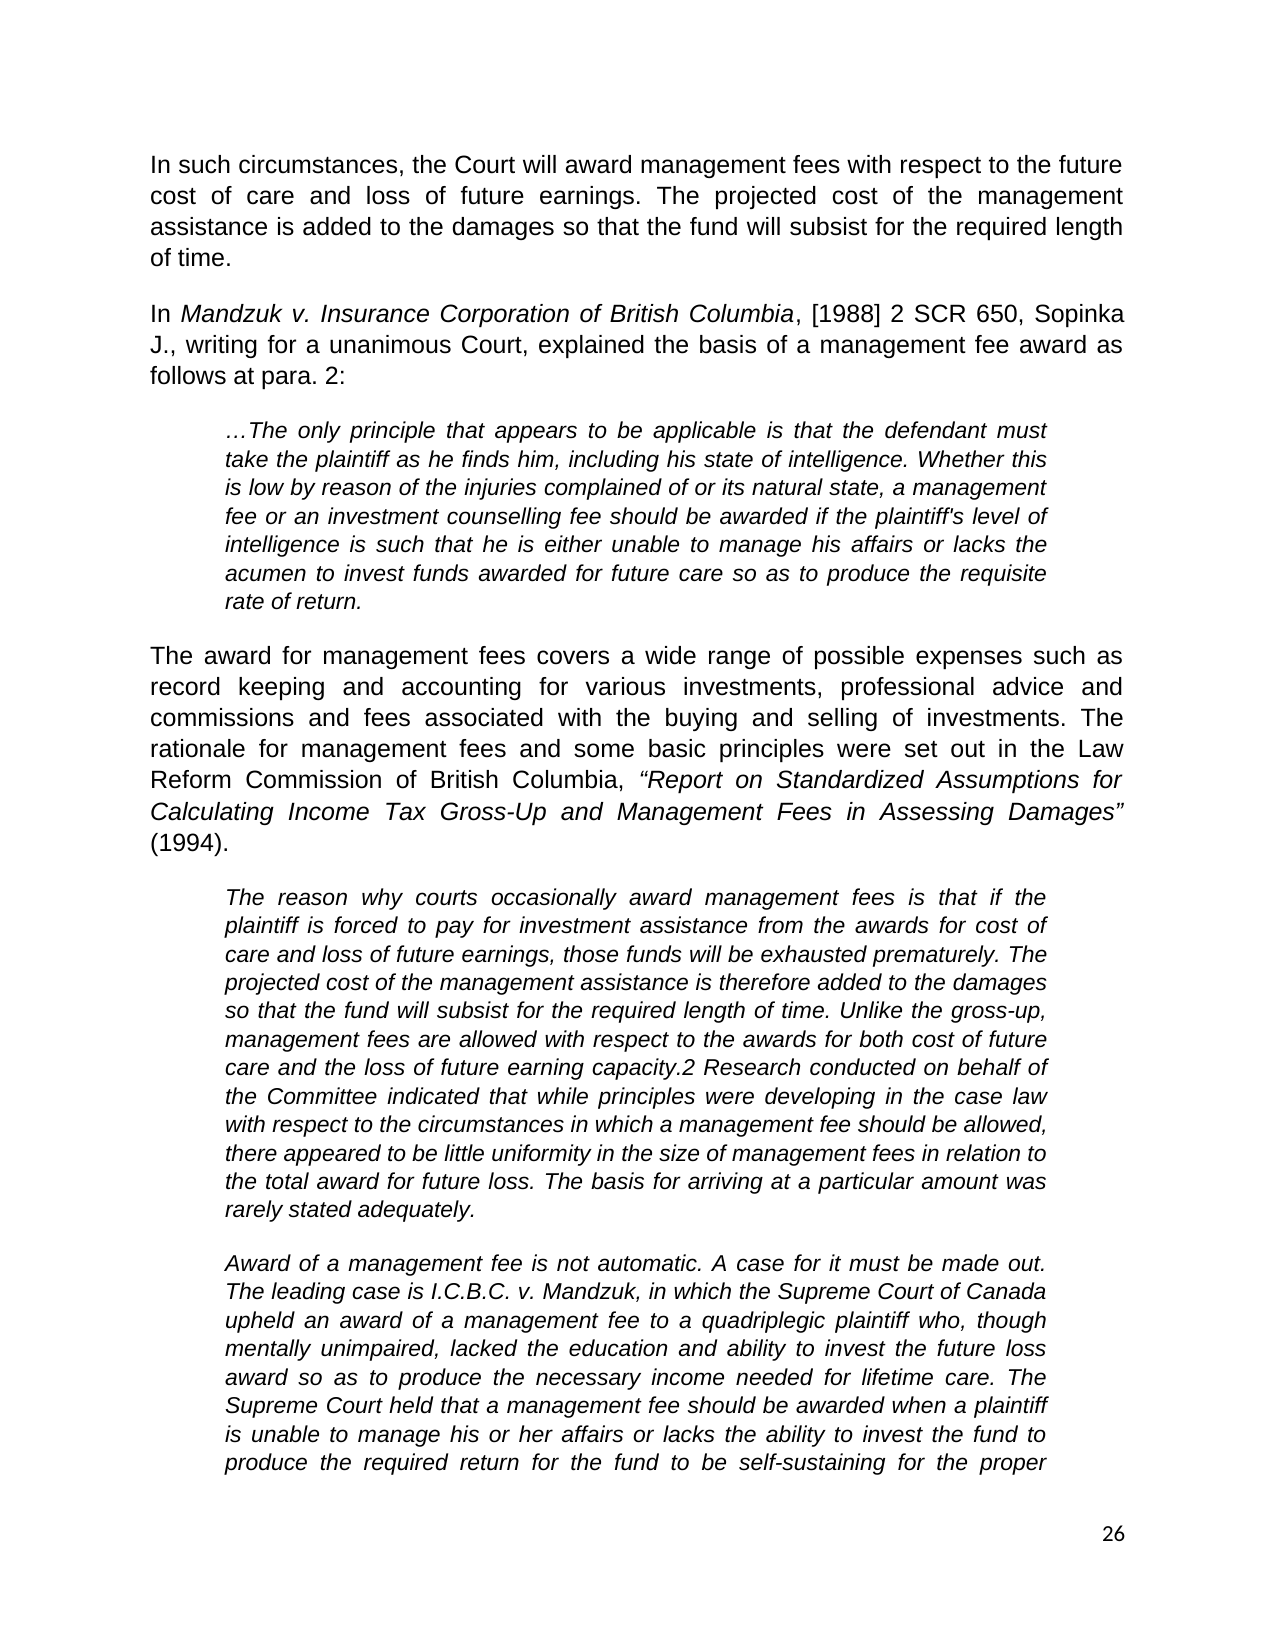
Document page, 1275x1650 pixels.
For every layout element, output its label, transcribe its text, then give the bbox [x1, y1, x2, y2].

text In Mandzuk v. Insurance Corporation of British Columbia, [1988] 2 SCR 650, Sopinka J., writing for a unanimous Court, explained the basis of a management fee award as follows at para. 2: [150, 299, 1125, 390]
text In such circumstances, the Court will award management fees with respect to the future cost of care and loss of future earnings. The projected cost of the management assistance is added to the damages so that the fund will subsist for the required length of time. [150, 150, 1125, 272]
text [225, 1250, 1050, 1475]
text The reason why courts occasionally award management fees is that if the plaintiff is forced to pay for investment assistance from the awards for cost of care and loss of future earnings, those funds will be exhausted prematurely. The projected cost of the management assistance is therefore added to the damages so that the fund will subsist for the required length of time. Unlike the gross-up, management fees are allowed with respect to the awards for both cost of future care and the loss of future earning capacity.2 Research conducted on behalf of the Committee indicated that while principles were developing in the case law with respect to the circumstances in which a management fee should be allowed, there appeared to be little uniformity in the size of management fees in relation to the total award for future loss. The basis for arriving at a particular amount was rarely stated adequately. [225, 884, 1050, 1223]
text …The only principle that appears to be applicable is that the defendant must take the plaintiff as he finds him, including his state of intelligence. Whether this is low by reason of the injuries complained of or its natural state, a management fee or an investment counselling fee should be awarded if the plaintiff's level of intelligence is such that he is either unable to manage his affairs or lacks the acumen to invest funds awarded for future care so as to produce the requisite rate of return. [225, 417, 1050, 614]
text The award for management fees covers a wide range of possible expenses such as record keeping and accounting for various investments, professional advice and commissions and fees associated with the buying and selling of investments. The rationale for management fees and some basic principles were set out in the Law Reform Commission of British Columbia, “Report on Standardized Assumptions for Calculating Income Tax Gross-Up and Management Fees in Assessing Damages” (1994). [150, 641, 1125, 856]
